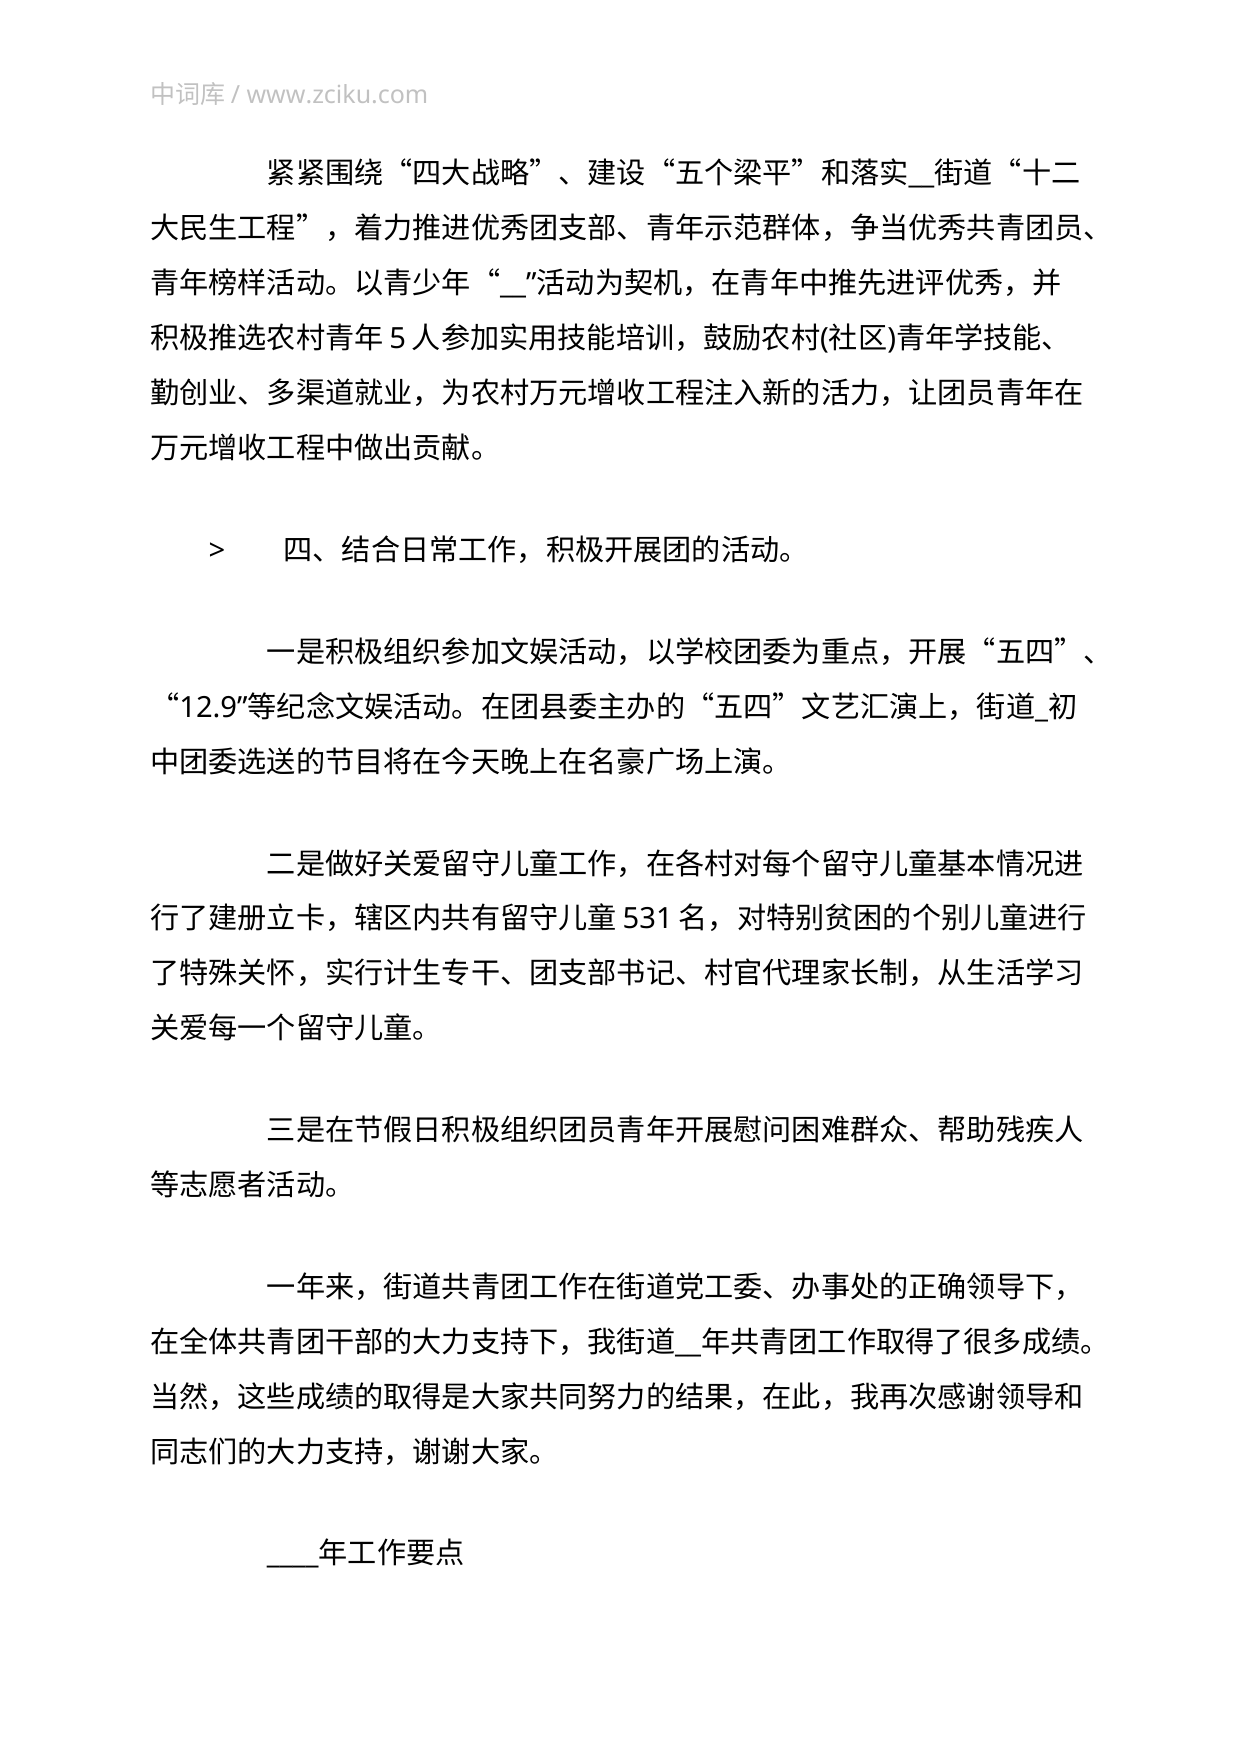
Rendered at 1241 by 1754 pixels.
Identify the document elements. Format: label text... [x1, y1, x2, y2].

text 紧紧围绕“四大战略”、建设“五个梁平”和落实__街道“十二大民生工程”，着力推进优秀团支部、青年示范群体，争当优秀共青团员、青年榜样活动。以青少年“__”活动为契机，在青年中推先进评优秀，并积极推选农村青年5人参加实用技能培训，鼓励农村(社区)青年学技能、勤创业、多渠道就业，为农村万元增收工程注入新的活力，让团员青年在万元增收工程中做出贡献。 [150, 150, 1090, 467]
text ____年工作要点 [150, 1530, 1090, 1572]
text 三是在节假日积极组织团员青年开展慰问困难群众、帮助残疾人等志愿者活动。 [150, 1107, 1090, 1204]
text 一是积极组织参加文娱活动，以学校团委为重点，开展“五四”、“12.9”等纪念文娱活动。在团县委主办的“五四”文艺汇演上，街道_初中团委选送的节目将在今天晚上在名豪广场上演。 [150, 628, 1090, 781]
text > 四、结合日常工作，积极开展团的活动。 [150, 527, 1090, 569]
text 一年来，街道共青团工作在街道党工委、办事处的正确领导下，在全体共青团干部的大力支持下，我街道__年共青团工作取得了很多成绩。当然，这些成绩的取得是大家共同努力的结果，在此，我再次感谢领导和同志们的大力支持，谢谢大家。 [150, 1263, 1090, 1471]
text 二是做好关爱留守儿童工作，在各村对每个留守儿童基本情况进行了建册立卡，辖区内共有留守儿童531名，对特别贫困的个别儿童进行了特殊关怀，实行计生专干、团支部书记、村官代理家长制，从生活学习关爱每一个留守儿童。 [150, 840, 1090, 1047]
